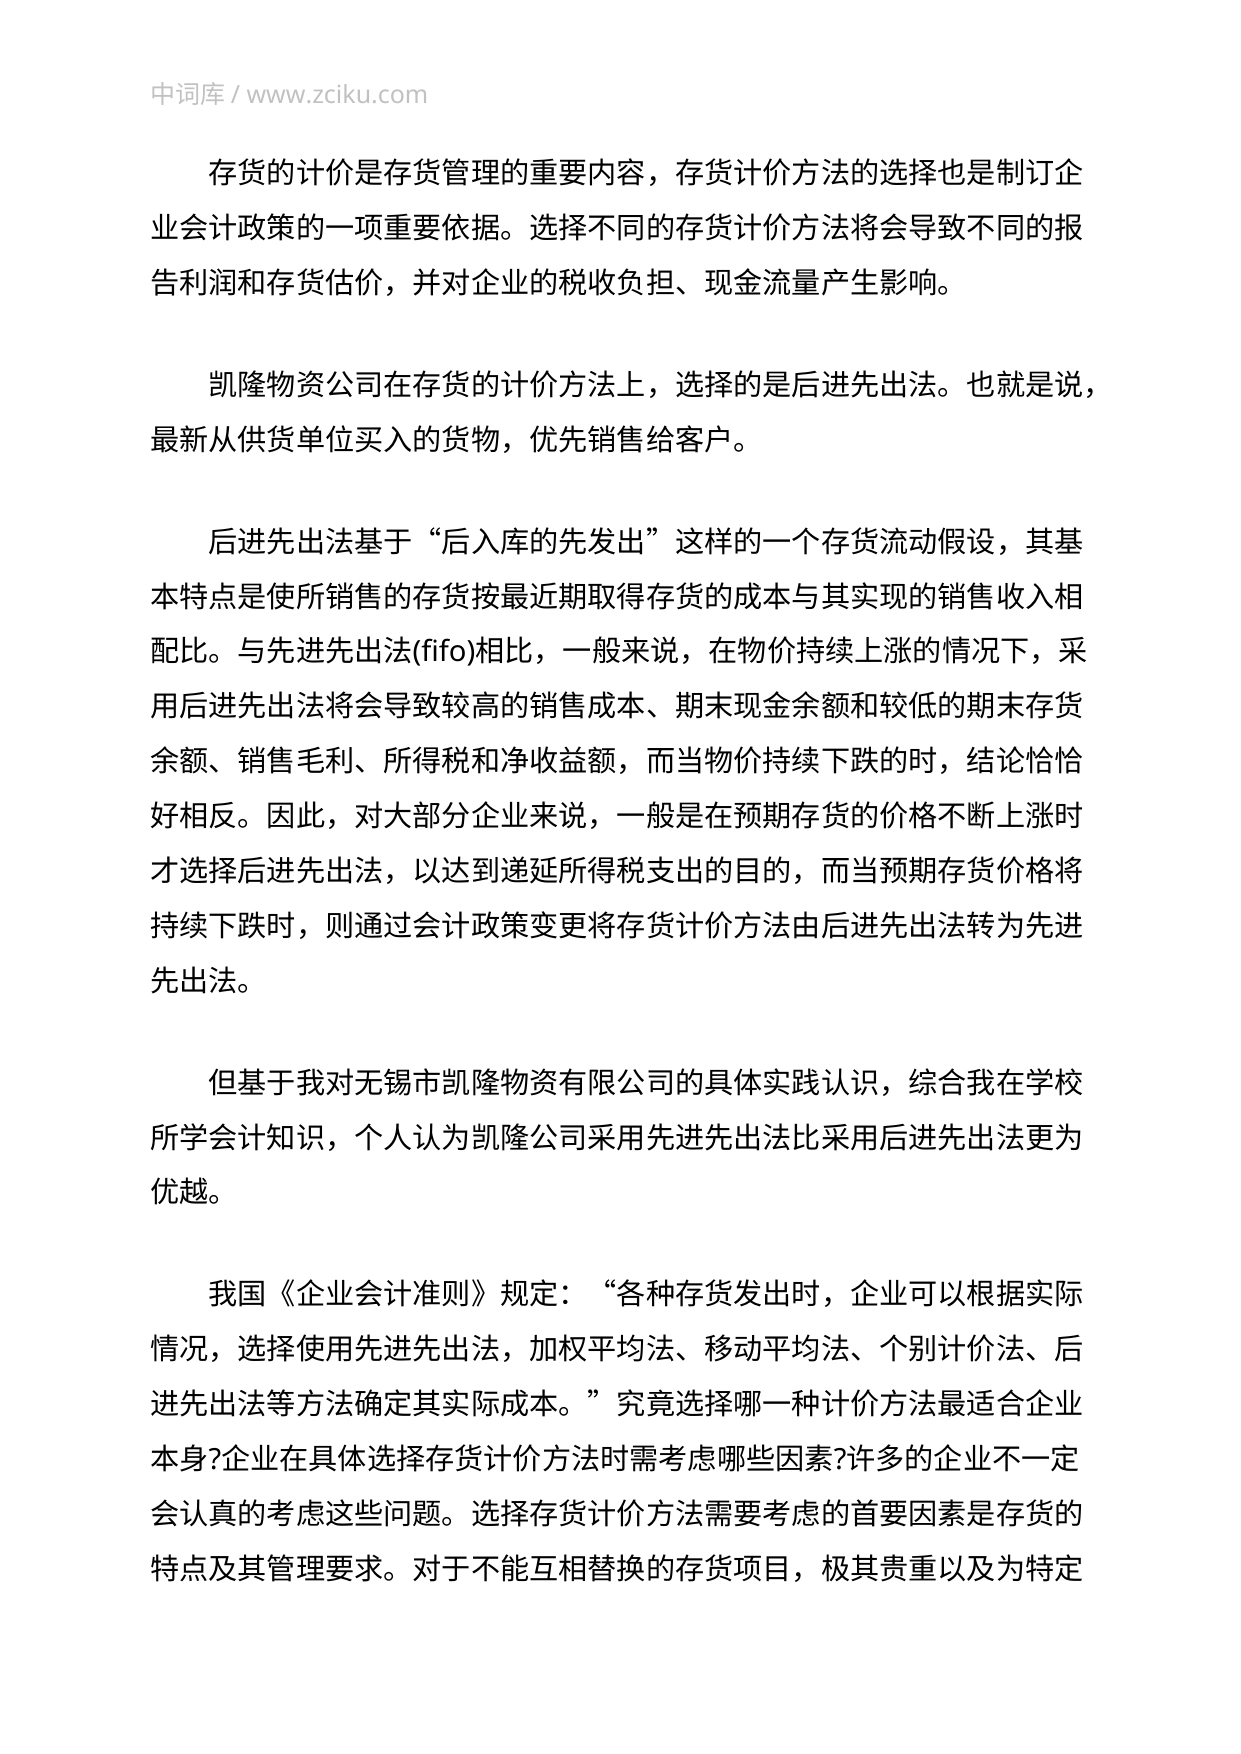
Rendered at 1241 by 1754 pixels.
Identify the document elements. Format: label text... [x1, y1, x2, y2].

text 后进先出法基于“后入库的先发出”这样的一个存货流动假设，其基本特点是使所销售的存货按最近期取得存货的成本与其实现的销售收入相配比。与先进先出法(fifo)相比，一般来说，在物价持续上涨的情况下，采用后进先出法将会导致较高的销售成本、期末现金余额和较低的期末存货余额、销售毛利、所得税和净收益额，而当物价持续下跌的时，结论恰恰好相反。因此，对大部分企业来说，一般是在预期存货的价格不断上涨时才选择后进先出法，以达到递延所得税支出的目的，而当预期存货价格将持续下跌时，则通过会计政策变更将存货计价方法由后进先出法转为先进先出法。 [150, 518, 1090, 1000]
text 凯隆物资公司在存货的计价方法上，选择的是后进先出法。也就是说，最新从供货单位买入的货物，优先销售给客户。 [150, 362, 1090, 459]
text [150, 1271, 1090, 1588]
text 但基于我对无锡市凯隆物资有限公司的具体实践认识，综合我在学校所学会计知识，个人认为凯隆公司采用先进先出法比采用后进先出法更为优越。 [150, 1059, 1090, 1211]
text 存货的计价是存货管理的重要内容，存货计价方法的选择也是制订企业会计政策的一项重要依据。选择不同的存货计价方法将会导致不同的报告利润和存货估价，并对企业的税收负担、现金流量产生影响。 [150, 150, 1090, 302]
